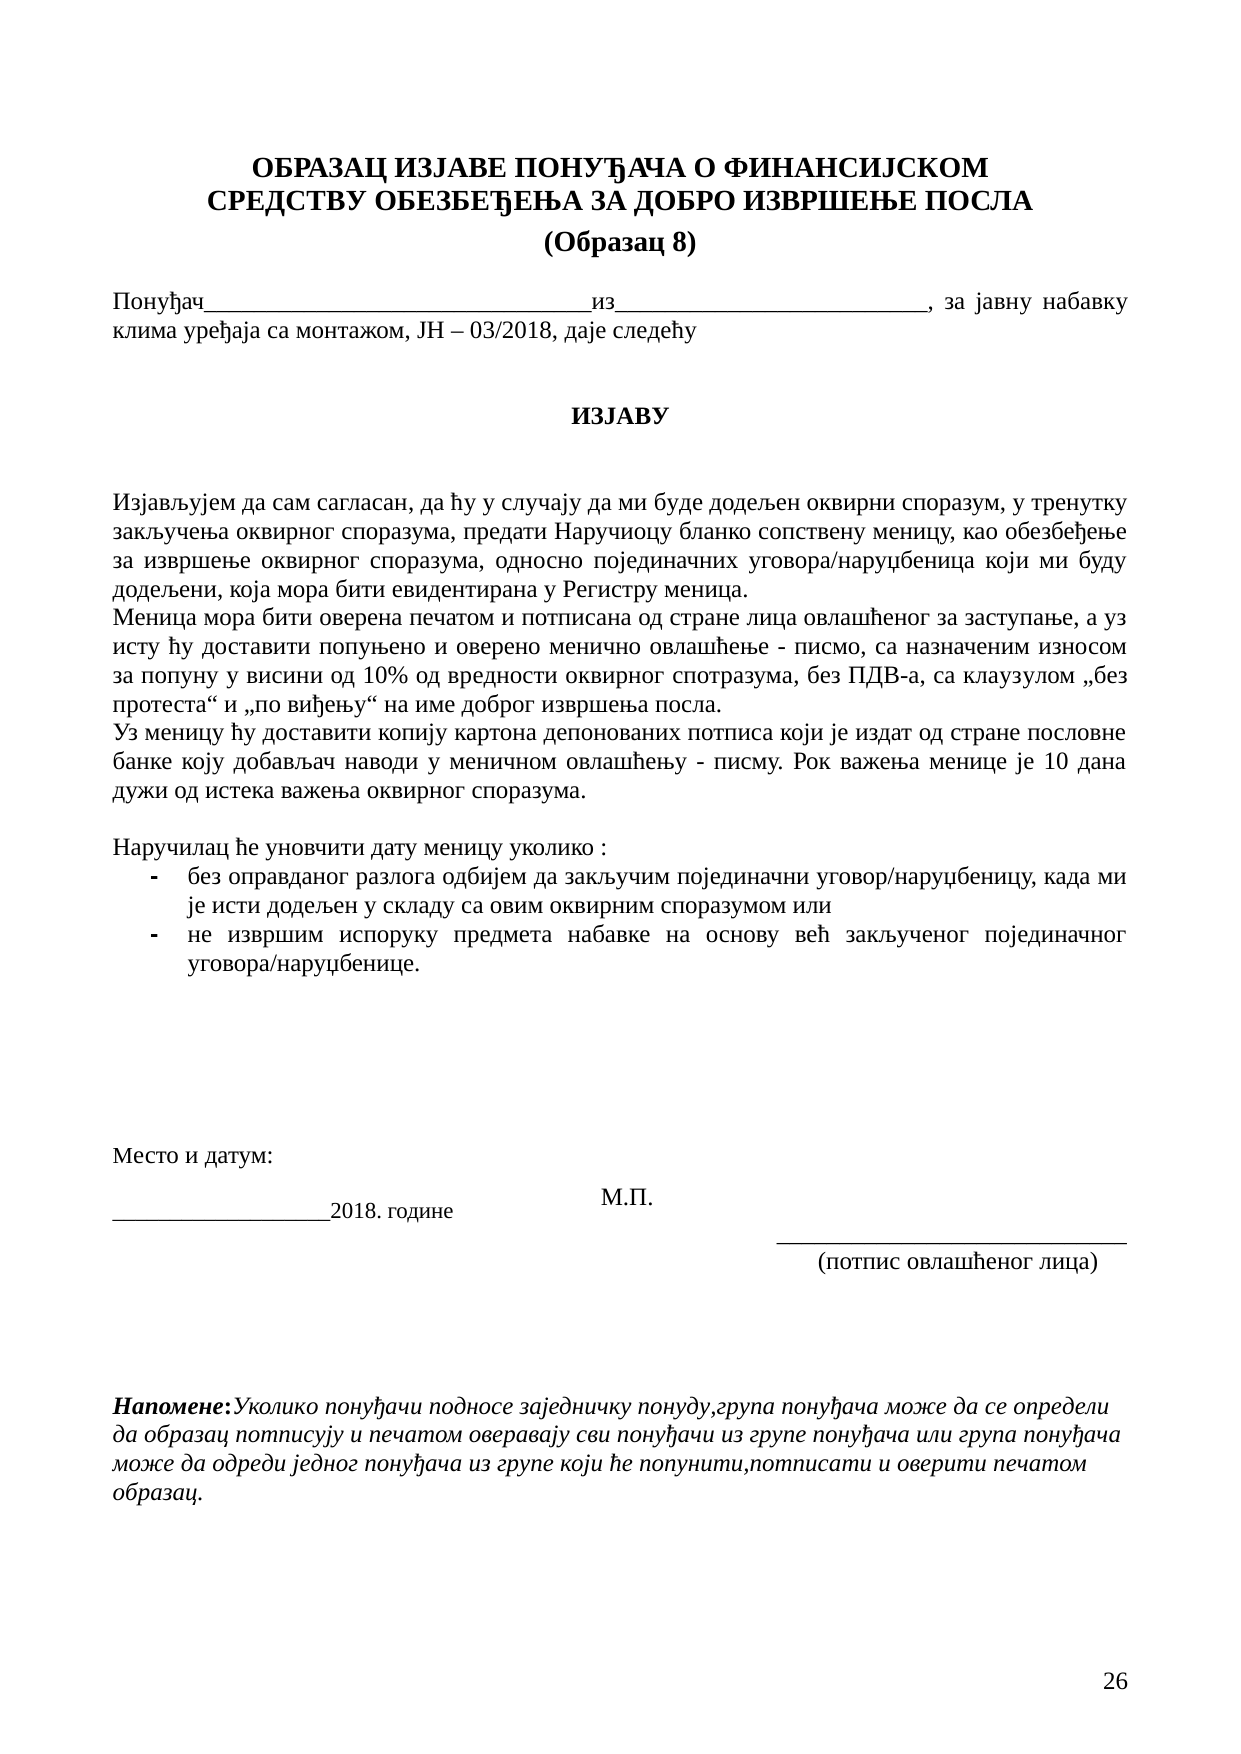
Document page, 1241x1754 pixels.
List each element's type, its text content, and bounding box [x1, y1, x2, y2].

list Уз меницу ћу доставити копију картона депонованих потписа који је издат од стране пословне банке коју добављач наводи у меничном овлашћењу - писму. Рок важења менице је 10 дана дужи од истека важења оквирног споразума. [112, 717, 1128, 804]
table_header ____________________________ (потпис овлашћеног лица) [671, 1089, 1139, 1275]
text Понуђач_______________________________из_________________________, за јавну набавку клима уређаја са монтажом, ЈН – 03/2018, даје следећу [112, 286, 1128, 344]
text OБРАЗАЦ ИЗЈАВЕ ПОНУЂАЧА О ФИНАНСИЈСКОМ СРЕДСТВУ ОБЕЗБЕЂЕЊА ЗА ДОБРО ИЗВРШЕЊЕ ПОСЛА [178, 150, 1062, 217]
list Изјављујем да сам сагласан, да ћу у случају да ми буде додељен оквирни споразум, у тренутку закључења оквирног споразума, предати Наручиоцу бланко сопствену меницу, као обезбеђење за извршење оквирног споразума, односно појединачних уговора/наруџбеница који ми буду додељени, која мора бити евидентирана у Регистру меница. [112, 487, 1128, 602]
text ИЗЈАВУ [112, 401, 1128, 430]
list без оправданог разлога одбијем да закључим појединачни уговор/наруџбеницу, када ми је исти додељен у складу са овим оквирним споразумом или [150, 861, 1128, 919]
text Меница мора бити оверена печатом и потписана од стране лица овлашћеног за заступање, а уз исту ћу доставити попуњено и оверено менично овлашћење - писмо, са назначеним износом за попуну у висини од 10% од вредности оквирног спотразума, без ПДВ-а, са клаузулом „без протеста“ и „по виђењу“ на име доброг извршења посла. [112, 602, 1128, 717]
list не извршим испоруку предмета набавке на основу већ закљученог појединачног уговора/наруџбенице. [150, 919, 1128, 976]
table_header Место и датум: ___________________2018. године [101, 1089, 583, 1275]
text Напомене:Уколико понуђачи подносе заједничку понуду,група понуђача може да се определи да образац потписују и печатом оверавају сви понуђачи из групе понуђача или група понуђача може да одреди једног понуђача из групе који ће попунити,потписати и оверити печатом образац. [112, 1391, 1128, 1506]
text (Образац 8) [178, 224, 1062, 258]
list Наручилац ће уновчити дату меницу уколико : [112, 832, 1128, 861]
table_header М.П. [583, 1089, 671, 1275]
